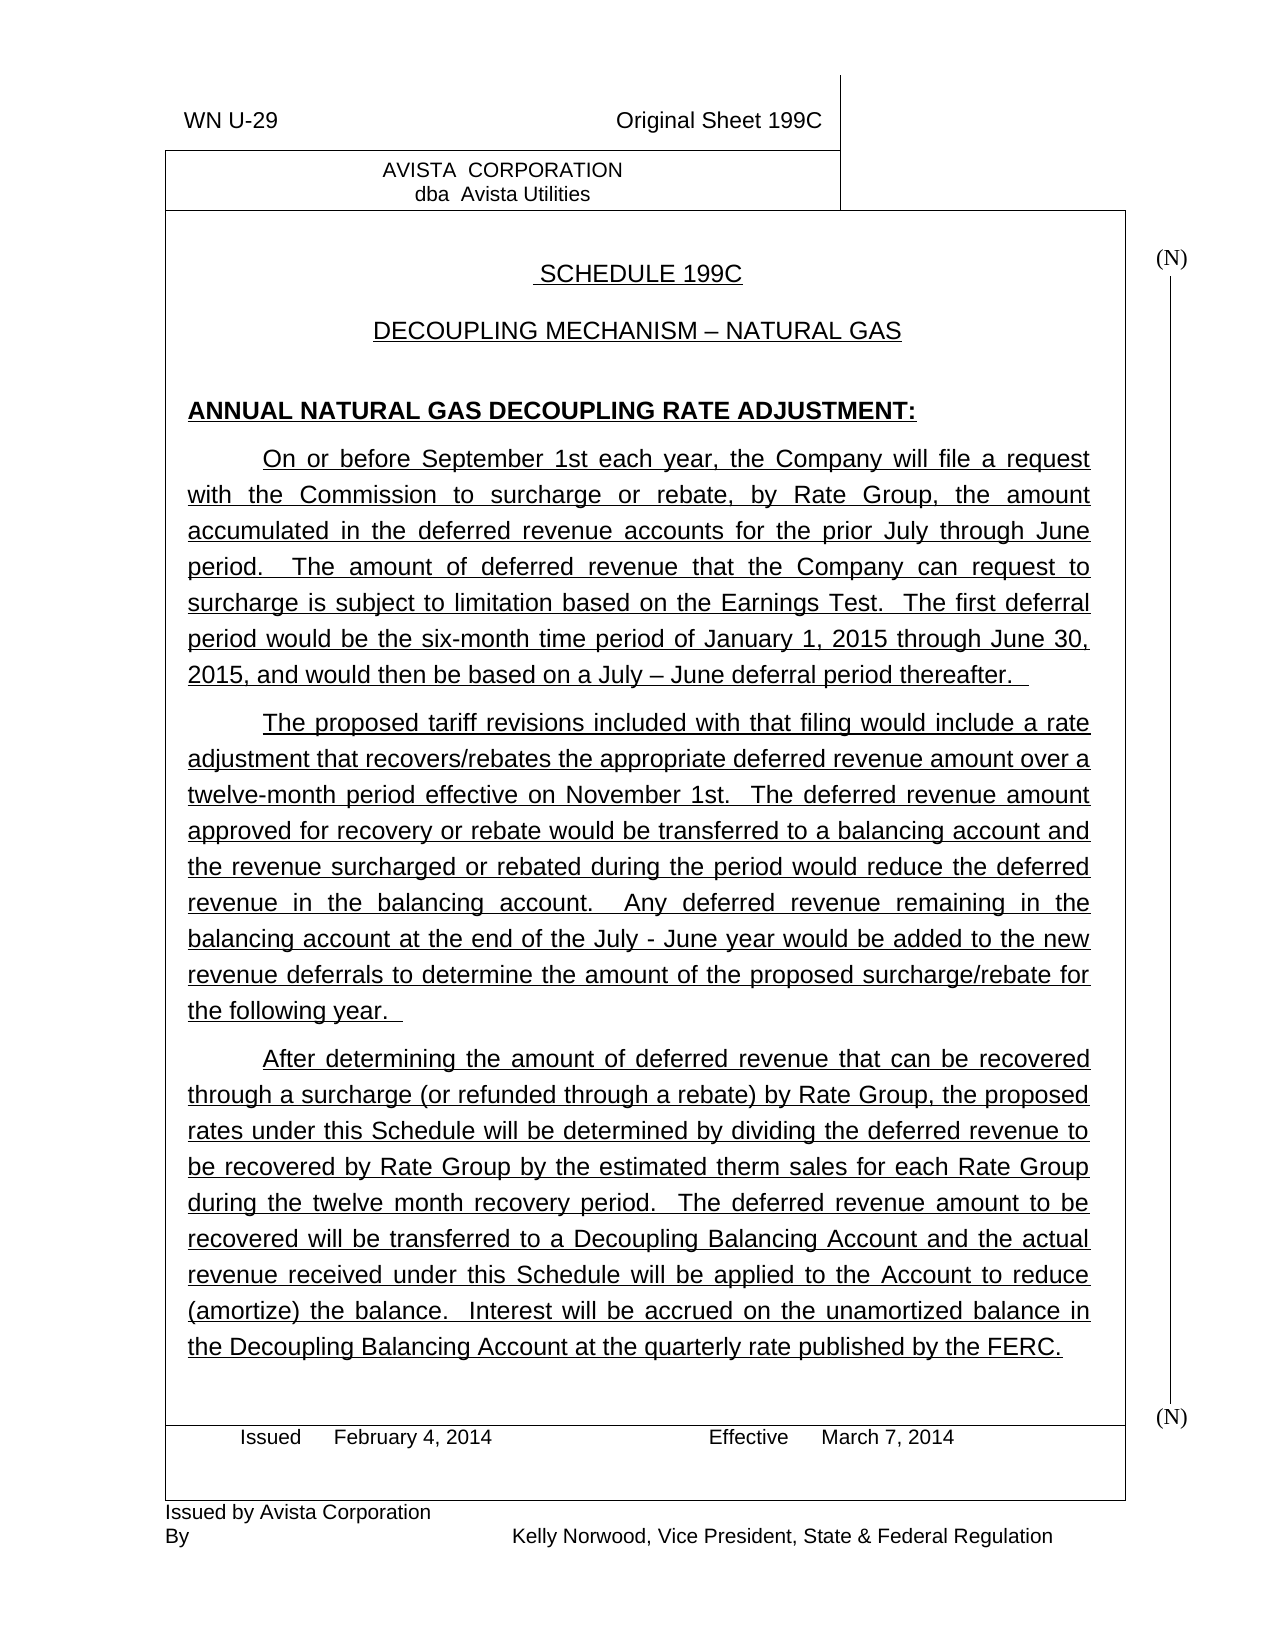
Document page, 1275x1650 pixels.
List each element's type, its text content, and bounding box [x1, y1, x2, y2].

text The proposed tariff revisions included with that filing would include a rate adjustment that recovers/rebates the appropriate deferred revenue amount over a twelve-month period effective on November 1st. The deferred revenue amount approved for recovery or rebate would be transferred to a balancing account and the revenue surcharged or rebated during the period would reduce the deferred revenue in the balancing account. Any deferred revenue remaining in the balancing account at the end of the July - June year would be added to the new revenue deferrals to determine the amount of the proposed surcharge/rebate for the following year. [187, 986, 1091, 1032]
text On or before September 1st each year, the Company will file a request with the Commission to surcharge or rebate, by Rate Group, the amount accumulated in the deferred revenue accounts for the prior July through June period. The amount of deferred revenue that the Company can request to surcharge is subject to limitation based on the Earnings Test. The first deferral period would be the six-month time period of January 1, 2015 through June 30, 2015, and would then be based on a July – June deferral period thereafter. [187, 614, 1091, 696]
text SCHEDULE 199C [187, 258, 1087, 287]
text After determining the amount of deferred revenue that can be recovered through a surcharge (or refunded through a rebate) by Rate Group, the proposed rates under this Schedule will be determined by dividing the deferred revenue to be recovered by Rate Group by the estimated therm sales for each Rate Group during the twelve month recovery period. The deferred revenue amount to be recovered will be transferred to a Decoupling Balancing Account and the actual revenue received under this Schedule will be applied to the Account to reduce (amortize) the balance. Interest will be accrued on the unamortized balance in the Decoupling Balancing Account at the quarterly rate published by the FERC. [187, 1044, 1091, 1249]
text On or before September 1st each year, the Company will file a request with the Commission to surcharge or rebate, by Rate Group, the amount accumulated in the deferred revenue accounts for the prior July through June period. The amount of deferred revenue that the Company can request to surcharge is subject to limitation based on the Earnings Test. The first deferral period would be the six-month time period of January 1, 2015 through June 30, 2015, and would then be based on a July – June deferral period thereafter. [187, 444, 1091, 505]
text On or before September 1st each year, the Company will file a request with the Commission to surcharge or rebate, by Rate Group, the amount accumulated in the deferred revenue accounts for the prior July through June period. The amount of deferred revenue that the Company can request to surcharge is subject to limitation based on the Earnings Test. The first deferral period would be the six-month time period of January 1, 2015 through June 30, 2015, and would then be based on a July – June deferral period thereafter. [187, 542, 1091, 577]
text On or before September 1st each year, the Company will file a request with the Commission to surcharge or rebate, by Rate Group, the amount accumulated in the deferred revenue accounts for the prior July through June period. The amount of deferred revenue that the Company can request to surcharge is subject to limitation based on the Earnings Test. The first deferral period would be the six-month time period of January 1, 2015 through June 30, 2015, and would then be based on a July – June deferral period thereafter. [187, 506, 1091, 541]
text ANNUAL NATURAL GAS DECOUPLING RATE ADJUSTMENT: [187, 396, 1091, 432]
text On or before September 1st each year, the Company will file a request with the Commission to surcharge or rebate, by Rate Group, the amount accumulated in the deferred revenue accounts for the prior July through June period. The amount of deferred revenue that the Company can request to surcharge is subject to limitation based on the Earnings Test. The first deferral period would be the six-month time period of January 1, 2015 through June 30, 2015, and would then be based on a July – June deferral period thereafter. [187, 578, 1091, 613]
text The proposed tariff revisions included with that filing would include a rate adjustment that recovers/rebates the appropriate deferred revenue amount over a twelve-month period effective on November 1st. The deferred revenue amount approved for recovery or rebate would be transferred to a balancing account and the revenue surcharged or rebated during the period would reduce the deferred revenue in the balancing account. Any deferred revenue remaining in the balancing account at the end of the July - June year would be added to the new revenue deferrals to determine the amount of the proposed surcharge/rebate for the following year. [187, 708, 1091, 769]
text DECOUPLING MECHANISM – NATURAL GAS [187, 316, 1087, 345]
